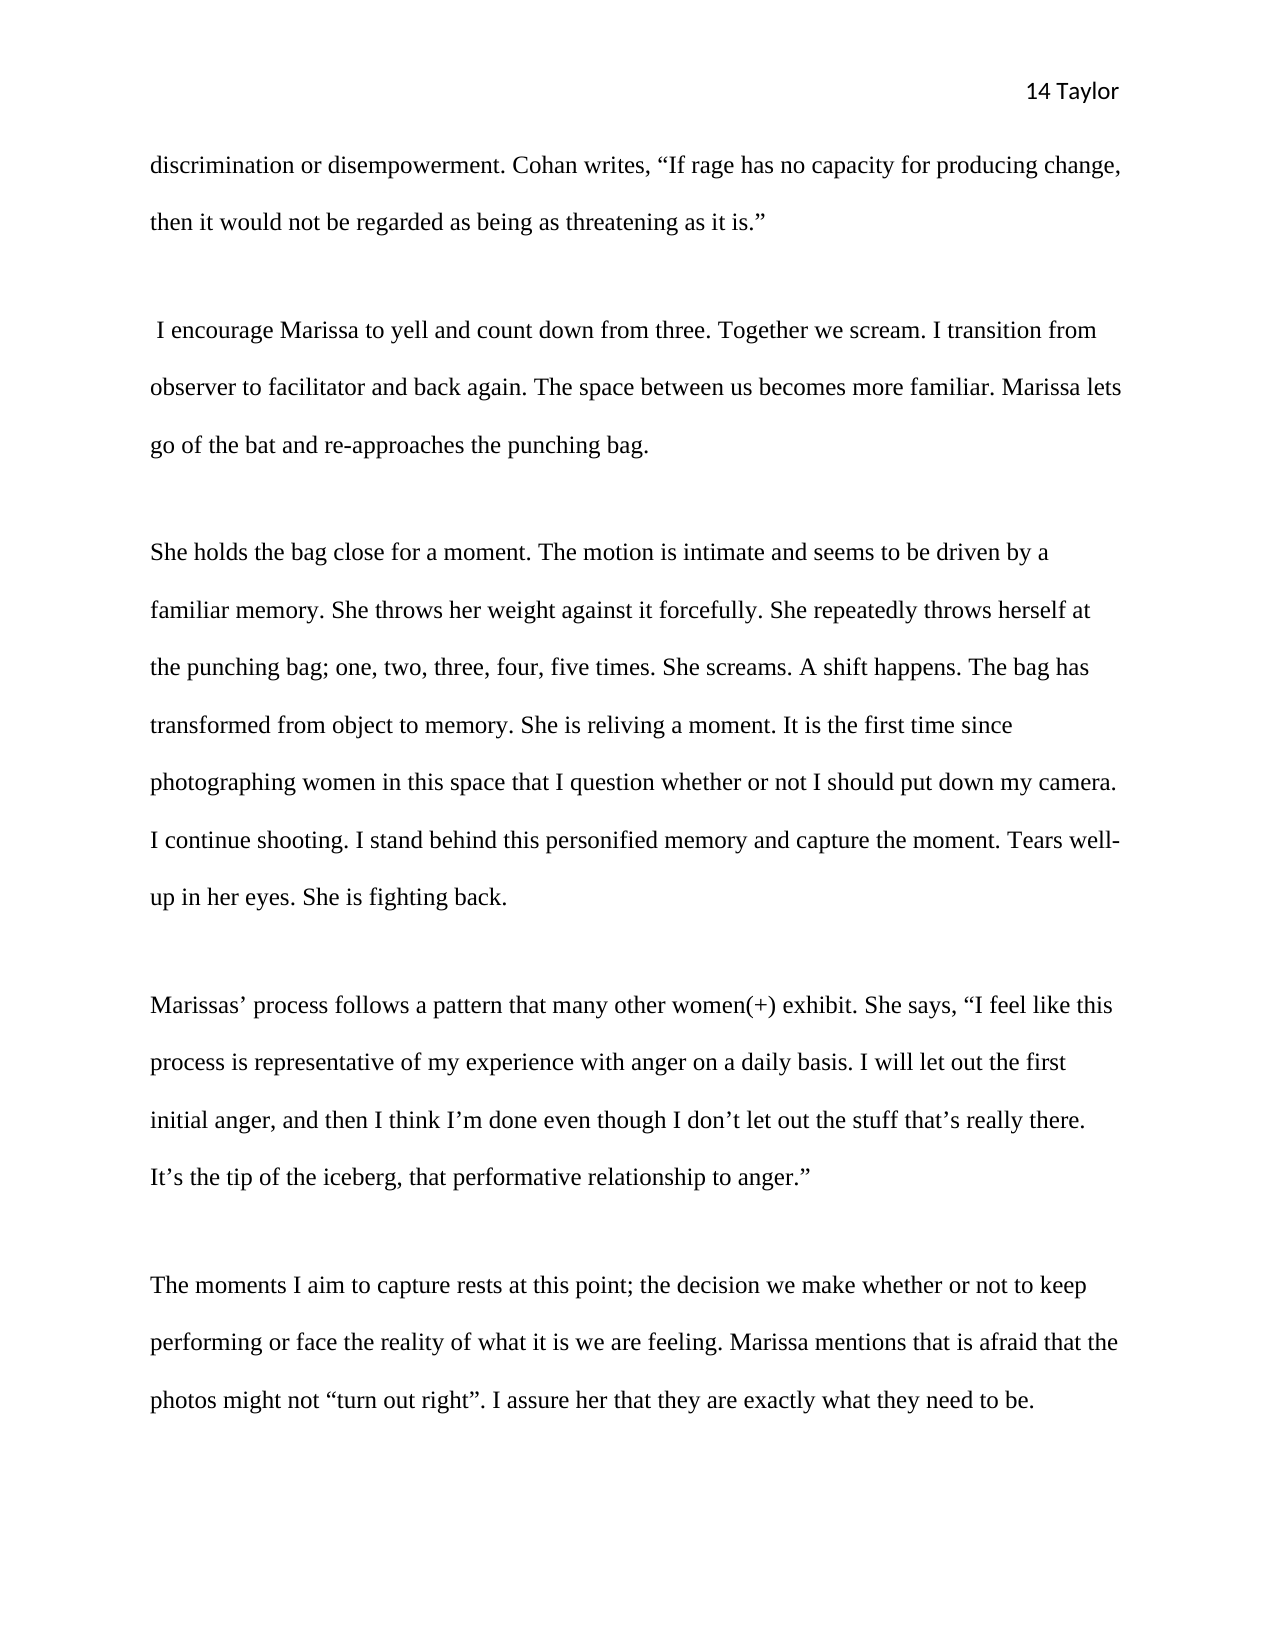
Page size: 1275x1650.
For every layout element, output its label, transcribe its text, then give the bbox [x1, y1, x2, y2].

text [150, 150, 1125, 236]
text Marissas’ process follows a pattern that many other women(+) exhibit. She says, “I feel like this process is representative of my experience with anger on a daily basis. I will let out the first initial anger, and then I think I’m done even though I don’t let out the stuff that’s really there. It’s the tip of the iceberg, that performative relationship to anger.” [150, 990, 1125, 1191]
text I encourage Marissa to yell and count down from three. Together we scream. I transition from observer to facilitator and back again. The space between us becomes more familiar. Marissa lets go of the bat and re-approaches the punching bag. [150, 315, 1125, 459]
text She holds the bag close for a moment. The motion is intimate and seems to be driven by a familiar memory. She throws her weight against it forcefully. She repeatedly throws herself at the punching bag; one, two, three, four, five times. She screams. A shift happens. The bag has transformed from object to memory. She is reliving a moment. It is the first time since photographing women in this space that I question whether or not I should put down my camera. I continue shooting. I stand behind this personified memory and capture the moment. Tears well-up in her eyes. She is fighting back. [150, 537, 1125, 911]
text The moments I aim to capture rests at this point; the decision we make whether or not to keep performing or face the reality of what it is we are feeling. Marissa mentions that is afraid that the photos might not “turn out right”. I assure her that they are exactly what they need to be. [150, 1270, 1125, 1414]
